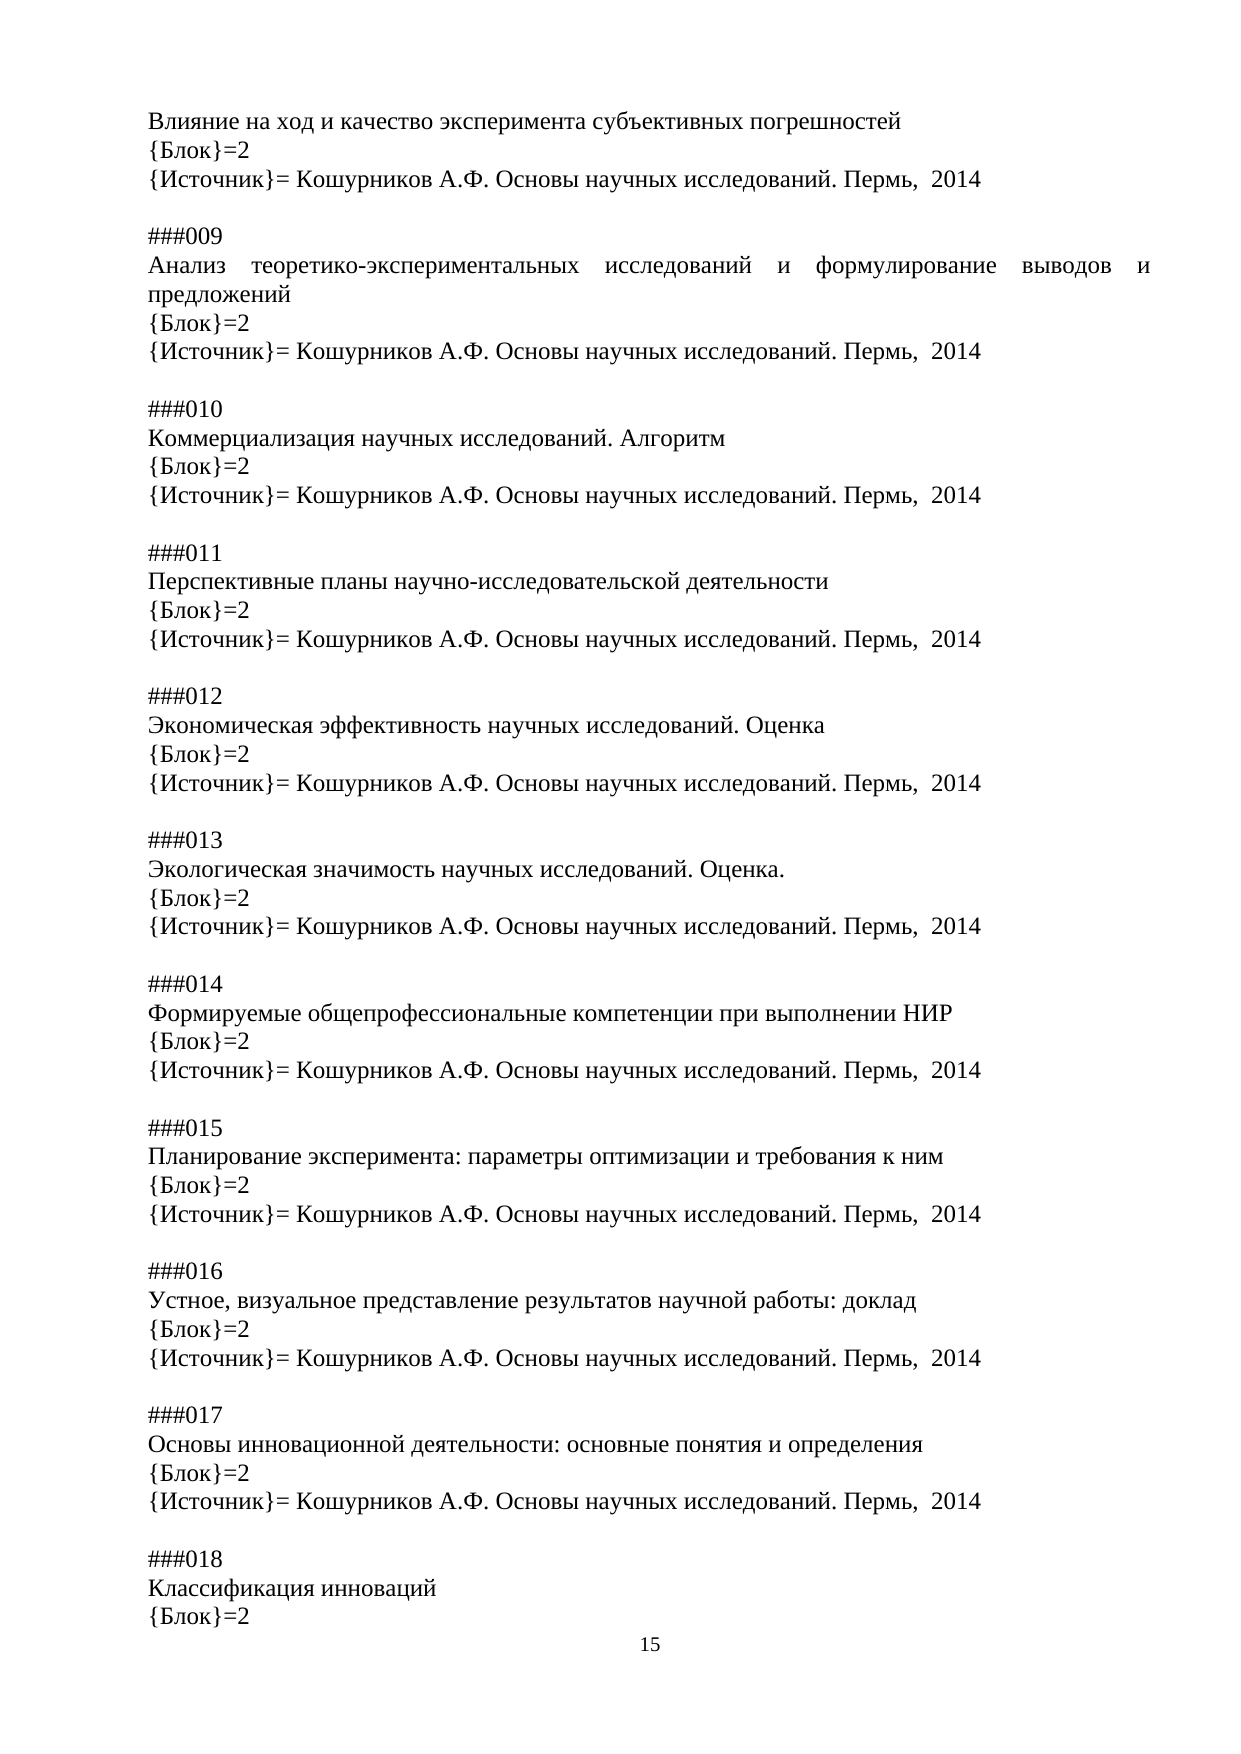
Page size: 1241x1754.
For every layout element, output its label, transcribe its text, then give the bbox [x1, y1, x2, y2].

text {Блок}=2 [148, 739, 1152, 768]
text Анализ теоретико-экспериментальных исследований и формулирование выводов и предложений [148, 250, 1152, 308]
text Планирование эксперимента: параметры оптимизации и требования к ним [148, 1141, 1152, 1170]
text {Блок}=2 [148, 135, 1152, 164]
text {Блок}=2 [148, 1458, 1152, 1486]
text Экологическая значимость научных исследований. Оценка. [148, 854, 1152, 883]
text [148, 164, 1146, 193]
text {Источник}= Кошурников А.Ф. Основы научных исследований. Пермь, 2014 [148, 480, 1146, 509]
text ###017 [148, 1400, 1152, 1429]
text Экономическая эффективность научных исследований. Оценка [148, 710, 1152, 739]
text {Блок}=2 [148, 1026, 1152, 1055]
text Устное, визуальное представление результатов научной работы: доклад [148, 1285, 1152, 1314]
text ###009 [148, 221, 1152, 250]
text {Источник}= Кошурников А.Ф. Основы научных исследований. Пермь, 2014 [148, 1343, 1146, 1371]
text ###018 [148, 1544, 1152, 1573]
text ###016 [148, 1256, 1152, 1285]
text Влияние на ход и качество эксперимента субъективных погрешностей [148, 106, 1152, 135]
text {Блок}=2 [148, 451, 1152, 480]
text ###015 [148, 1113, 1152, 1141]
text {Источник}= Кошурников А.Ф. Основы научных исследований. Пермь, 2014 [148, 624, 1146, 653]
text Формируемые общепрофессиональные компетенции при выполнении НИР [148, 998, 1152, 1026]
text Основы инновационной деятельности: основные понятия и определения [148, 1429, 1152, 1458]
text {Блок}=2 [148, 1314, 1152, 1343]
text Перспективные планы научно-исследовательской деятельности [148, 566, 1152, 595]
text {Блок}=2 [148, 1601, 1152, 1630]
text ###012 [148, 681, 1152, 710]
text ###013 [148, 825, 1152, 854]
text {Источник}= Кошурников А.Ф. Основы научных исследований. Пермь, 2014 [148, 911, 1146, 940]
text {Блок}=2 [148, 308, 1152, 336]
text {Источник}= Кошурников А.Ф. Основы научных исследований. Пермь, 2014 [148, 1055, 1146, 1084]
text {Блок}=2 [148, 883, 1152, 911]
text ###010 [148, 394, 1152, 423]
text {Источник}= Кошурников А.Ф. Основы научных исследований. Пермь, 2014 [148, 1199, 1146, 1228]
text {Блок}=2 [148, 595, 1152, 624]
text {Источник}= Кошурников А.Ф. Основы научных исследований. Пермь, 2014 [148, 768, 1146, 796]
text Классификация инноваций [148, 1573, 1152, 1601]
text {Блок}=2 [148, 1170, 1152, 1199]
text Коммерциализация научных исследований. Алгоритм [148, 423, 1152, 451]
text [148, 1486, 1146, 1515]
text ###014 [148, 969, 1152, 998]
text ###011 [148, 538, 1152, 566]
text {Источник}= Кошурников А.Ф. Основы научных исследований. Пермь, 2014 [148, 336, 1146, 365]
